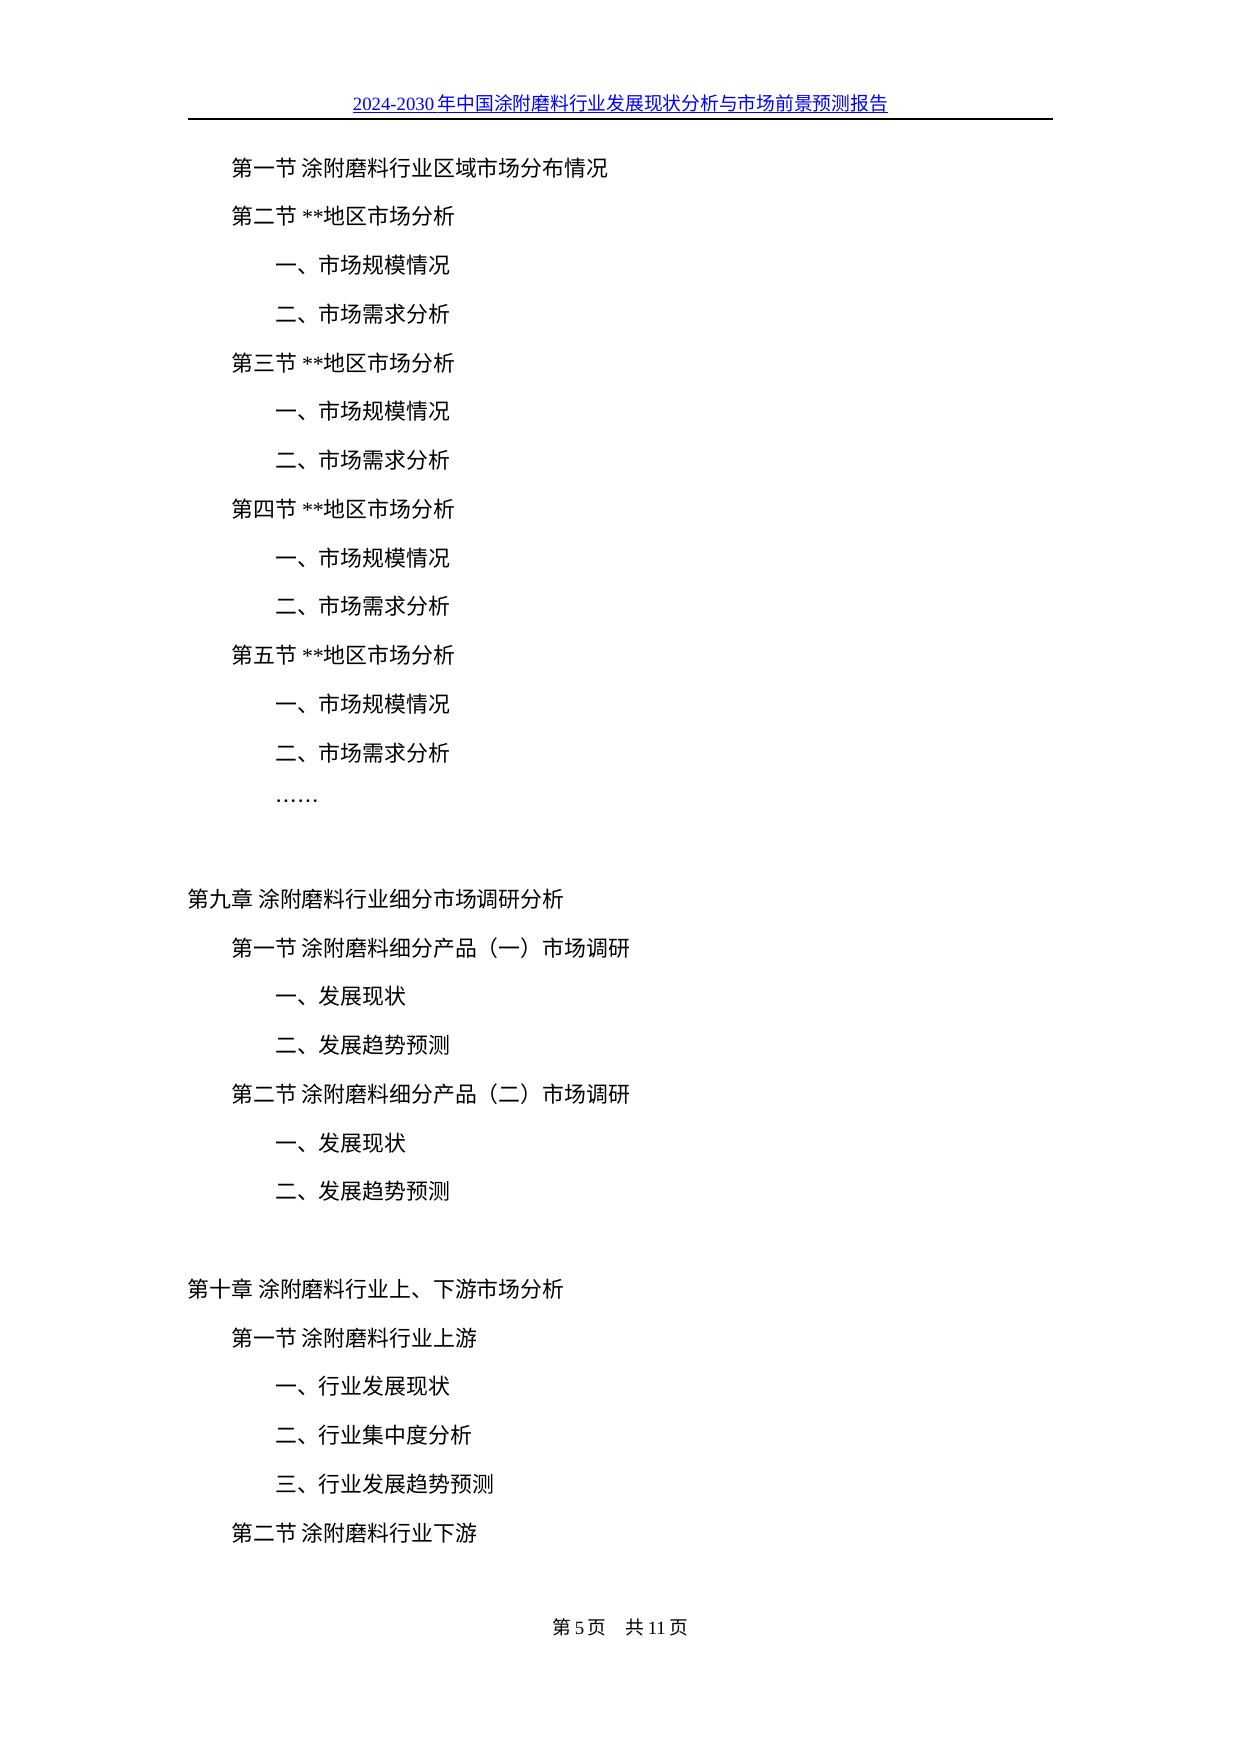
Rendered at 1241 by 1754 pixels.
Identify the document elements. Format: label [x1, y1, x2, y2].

text [187, 150, 1053, 1548]
